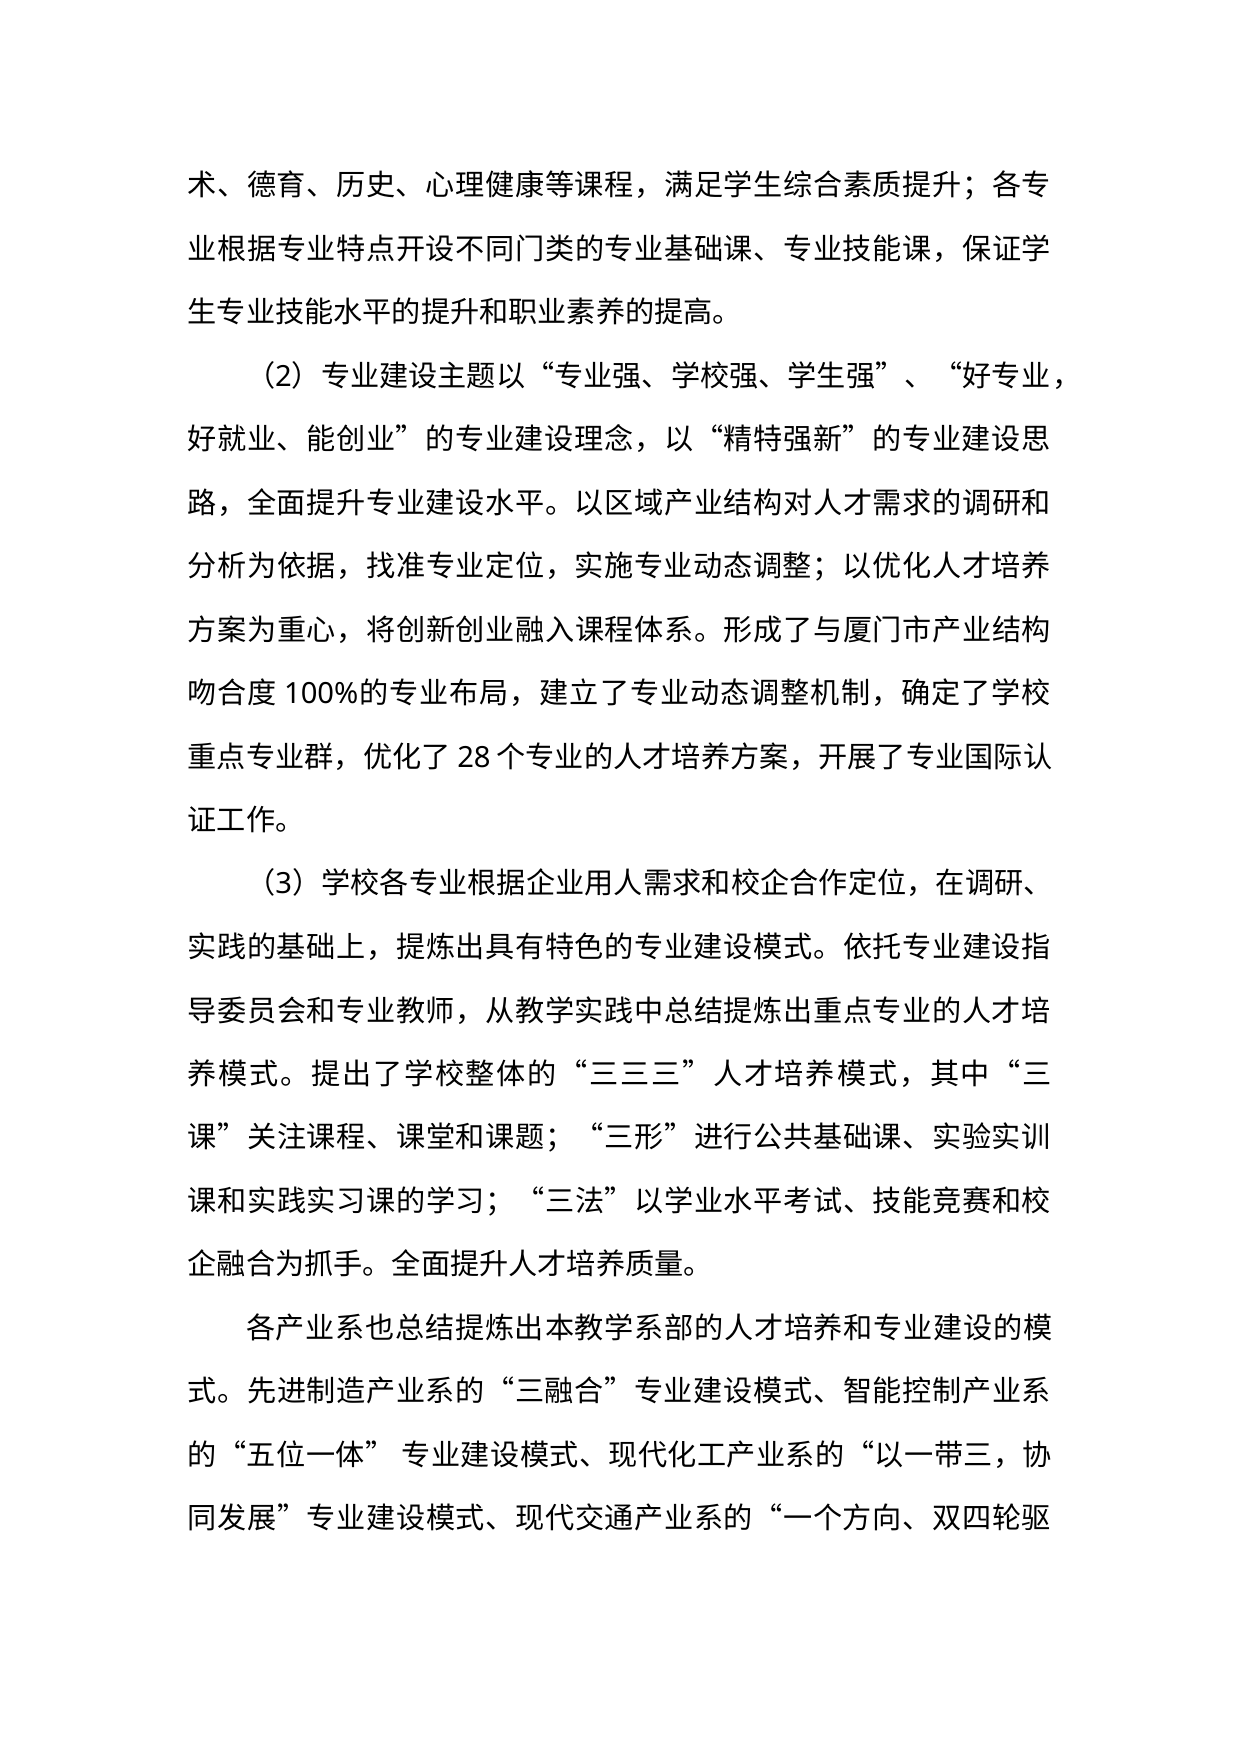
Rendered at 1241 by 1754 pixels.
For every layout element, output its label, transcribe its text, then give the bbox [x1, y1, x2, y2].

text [187, 162, 1053, 331]
text （3）学校各专业根据企业用人需求和校企合作定位，在调研、实践的基础上，提炼出具有特色的专业建设模式。依托专业建设指导委员会和专业教师，从教学实践中总结提炼出重点专业的人才培养模式。提出了学校整体的“三三三”人才培养模式，其中“三课”关注课程、课堂和课题；“三形”进行公共基础课、实验实训课和实践实习课的学习；“三法”以学业水平考试、技能竞赛和校企融合为抓手。全面提升人才培养质量。 [187, 860, 1053, 1283]
text （2）专业建设主题以“专业强、学校强、学生强”、“好专业，好就业、能创业”的专业建设理念，以“精特强新”的专业建设思路，全面提升专业建设水平。以区域产业结构对人才需求的调研和分析为依据，找准专业定位，实施专业动态调整；以优化人才培养方案为重心，将创新创业融入课程体系。形成了与厦门市产业结构吻合度100%的专业布局，建立了专业动态调整机制，确定了学校重点专业群，优化了28个专业的人才培养方案，开展了专业国际认证工作。 [187, 352, 1053, 839]
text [187, 1304, 1053, 1537]
